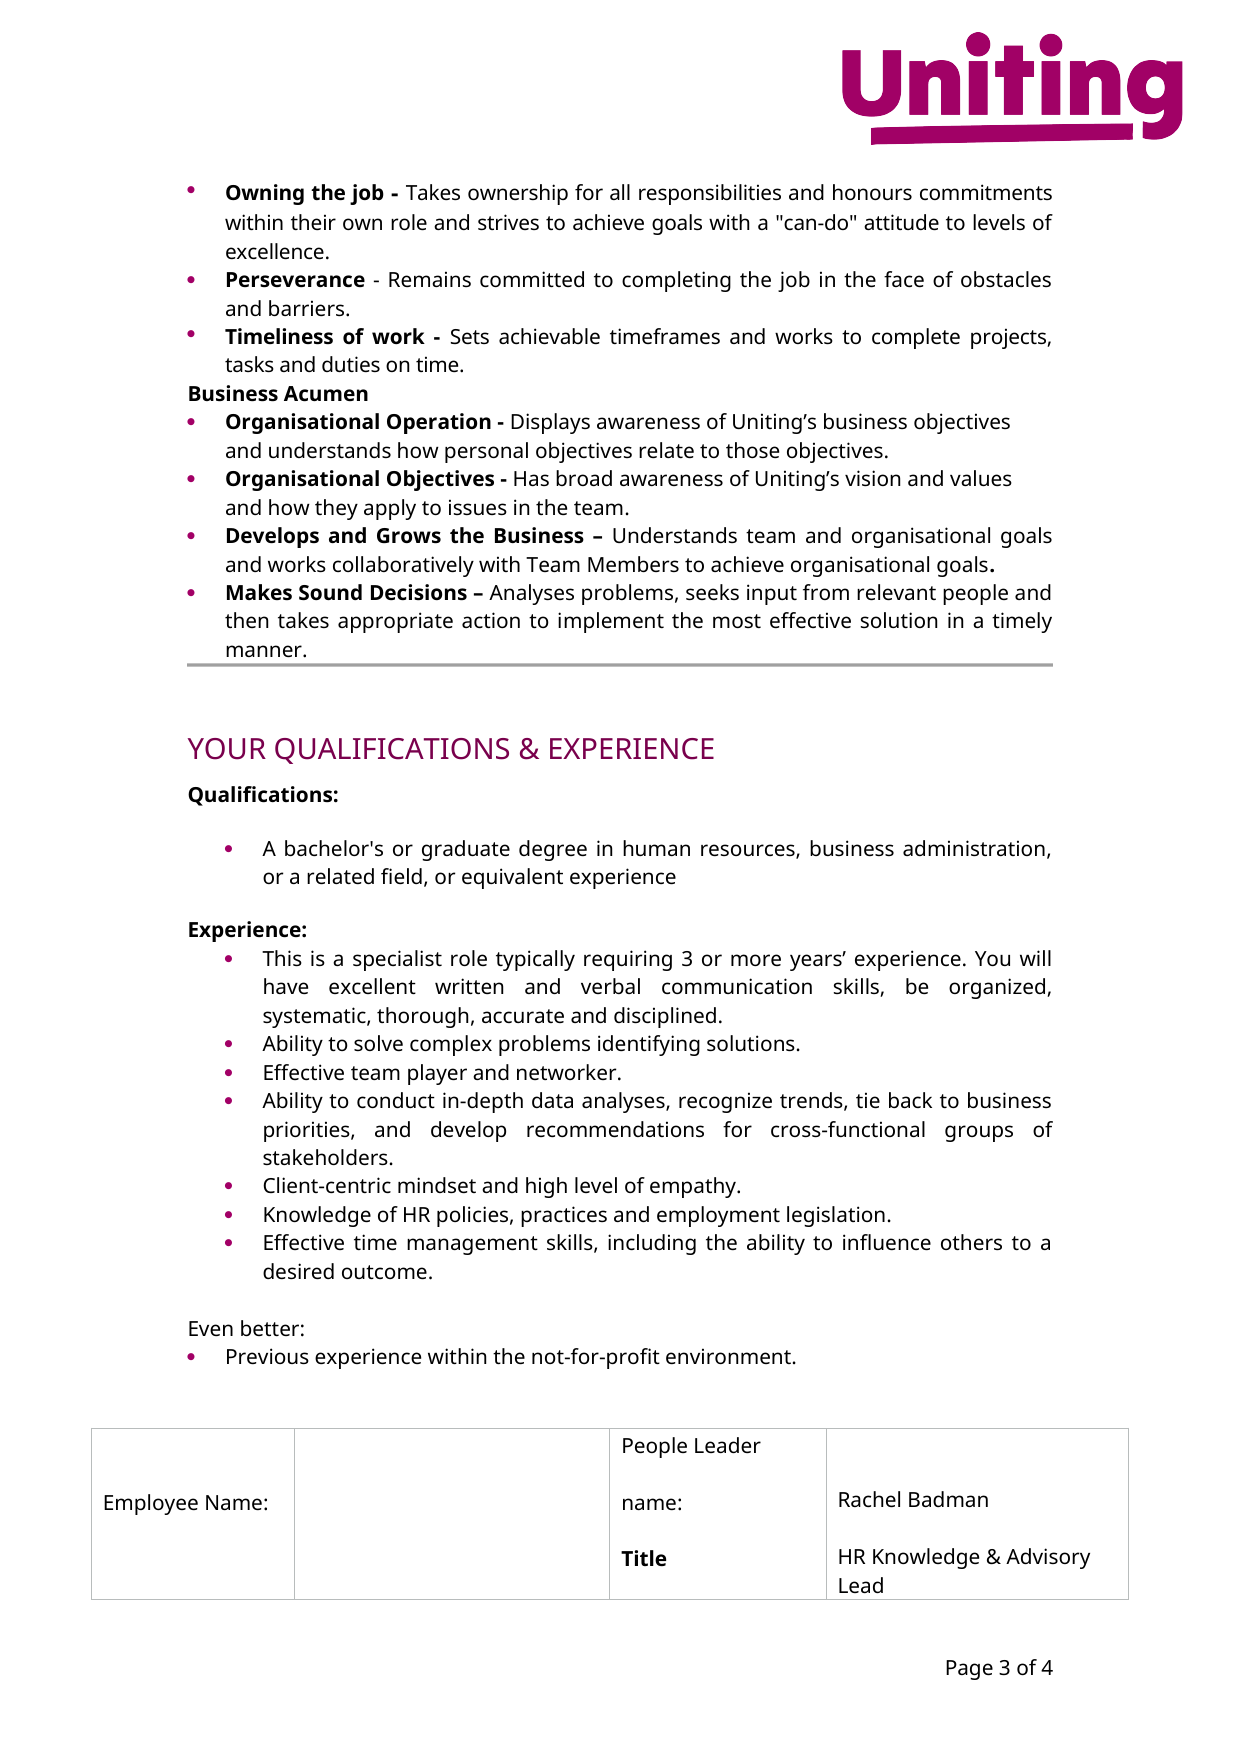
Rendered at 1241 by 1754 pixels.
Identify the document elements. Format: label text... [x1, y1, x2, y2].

subtitle YOUR QUALIFICATIONS & EXPERIENCE [187, 728, 1053, 768]
list A bachelor's or graduate degree in human resources, business administration, or a related field, or equivalent experience [225, 834, 1053, 891]
table_header [92, 1429, 294, 1599]
list This is a specialist role typically requiring 3 or more years’ experience. You will have excellent written and verbal communication skills, be organized, systematic, thorough, accurate and disciplined. [225, 944, 1053, 1029]
list Organisational Objectives - Has broad awareness of Uniting’s vision and values and how they apply to issues in the team. [187, 464, 1053, 521]
list Timeliness of work - Sets achievable timeframes and works to complete projects, tasks and duties on time. [187, 322, 1053, 379]
text Experience: [187, 916, 1053, 944]
list Owning the job - Takes ownership for all responsibilities and honours commitments within their own role and strives to achieve goals with a "can-do" attitude to levels of excellence. [187, 177, 1053, 265]
list Organisational Operation - Displays awareness of Uniting’s business objectives and understands how personal objectives relate to those objectives. [187, 407, 1053, 464]
text Business Acumen [187, 379, 1053, 407]
picture [842, 32, 1183, 145]
list Makes Sound Decisions – Analyses problems, seeks input from relevant people and then takes appropriate action to implement the most effective solution in a timely manner. [187, 578, 1053, 663]
list Develops and Grows the Business – Understands team and organisational goals and works collaboratively with Team Members to achieve organisational goals. [187, 521, 1053, 578]
list Perseverance - Remains committed to completing the job in the face of obstacles and barriers. [187, 265, 1053, 322]
table_header [295, 1429, 609, 1599]
text Qualifications: [187, 780, 1053, 809]
table_header [610, 1429, 826, 1599]
table_header Rachel Badman HR Knowledge & Advisory Lead [827, 1429, 1128, 1599]
